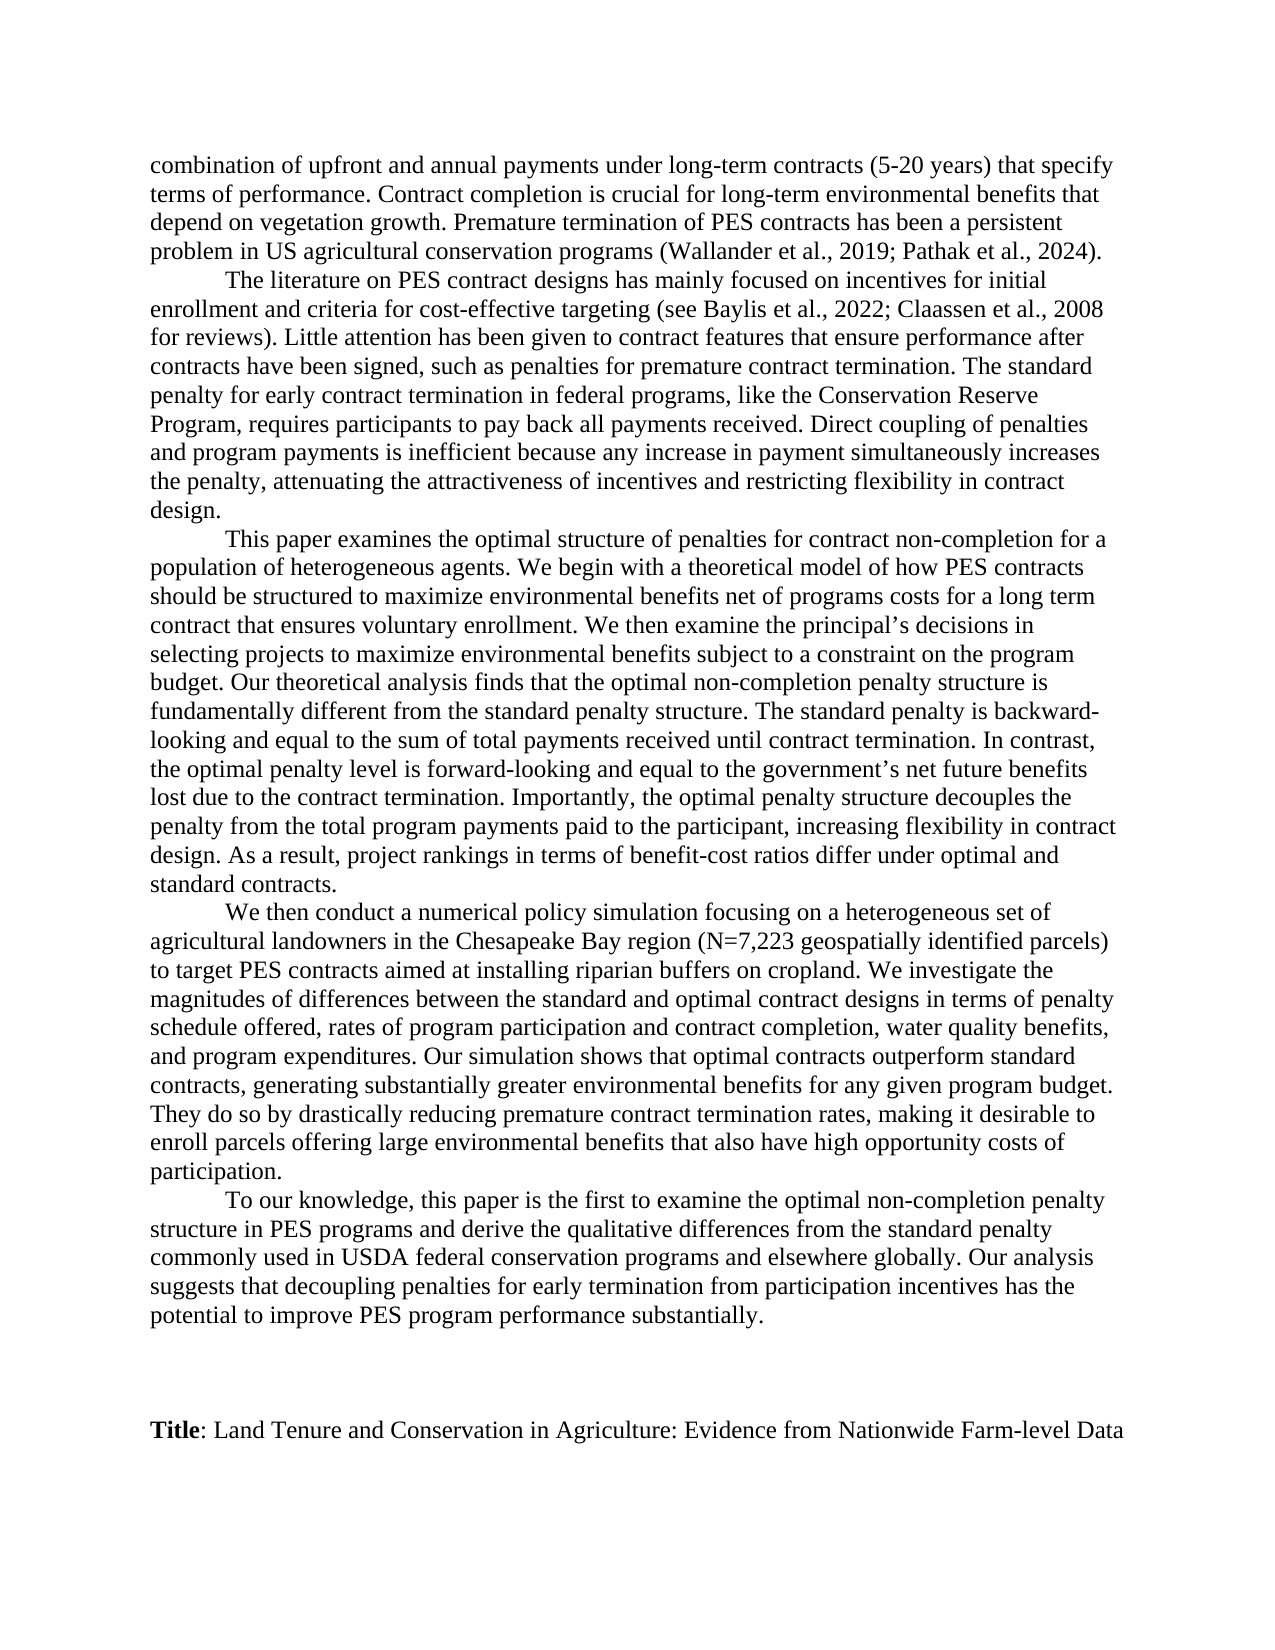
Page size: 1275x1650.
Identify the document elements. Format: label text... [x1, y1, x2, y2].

text This paper examines the optimal structure of penalties for contract non-completion for a population of heterogeneous agents. We begin with a theoretical model of how PES contracts should be structured to maximize environmental benefits net of programs costs for a long term contract that ensures voluntary enrollment. We then examine the principal’s decisions in selecting projects to maximize environmental benefits subject to a constraint on the program budget. Our theoretical analysis finds that the optimal non-completion penalty structure is fundamentally different from the standard penalty structure. The standard penalty is backward-looking and equal to the sum of total payments received until contract termination. In contrast, the optimal penalty level is forward-looking and equal to the government’s net future benefits lost due to the contract termination. Importantly, the optimal penalty structure decouples the penalty from the total program payments paid to the participant, increasing flexibility in contract design. As a result, project rankings in terms of benefit-cost ratios differ under optimal and standard contracts. [150, 524, 1125, 897]
text The literature on PES contract designs has mainly focused on incentives for initial enrollment and criteria for cost-effective targeting (see Baylis et al., 2022; Claassen et al., 2008 for reviews). Little attention has been given to contract features that ensure performance after contracts have been signed, such as penalties for premature contract termination. The standard penalty for early contract termination in federal programs, like the Conservation Reserve Program, requires participants to pay back all payments received. Direct coupling of penalties and program payments is inefficient because any increase in payment simultaneously increases the penalty, attenuating the attractiveness of incentives and restricting flexibility in contract design. [150, 265, 1125, 524]
text Title: Land Tenure and Conservation in Agriculture: Evidence from Nationwide Farm-level Data [150, 1415, 1125, 1444]
text To our knowledge, this paper is the first to examine the optimal non-completion penalty structure in PES programs and derive the qualitative differences from the standard penalty commonly used in USDA federal conservation programs and elsewhere globally. Our analysis suggests that decoupling penalties for early termination from participation incentives has the potential to improve PES program performance substantially. [150, 1185, 1125, 1329]
text We then conduct a numerical policy simulation focusing on a heterogeneous set of agricultural landowners in the Chesapeake Bay region (N=7,223 geospatially identified parcels) to target PES contracts aimed at installing riparian buffers on cropland. We investigate the magnitudes of differences between the standard and optimal contract designs in terms of penalty schedule offered, rates of program participation and contract completion, water quality benefits, and program expenditures. Our simulation shows that optimal contracts outperform standard contracts, generating substantially greater environmental benefits for any given program budget. They do so by drastically reducing premature contract termination rates, making it desirable to enroll parcels offering large environmental benefits that also have high opportunity costs of participation. [150, 897, 1125, 1185]
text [150, 150, 1125, 265]
